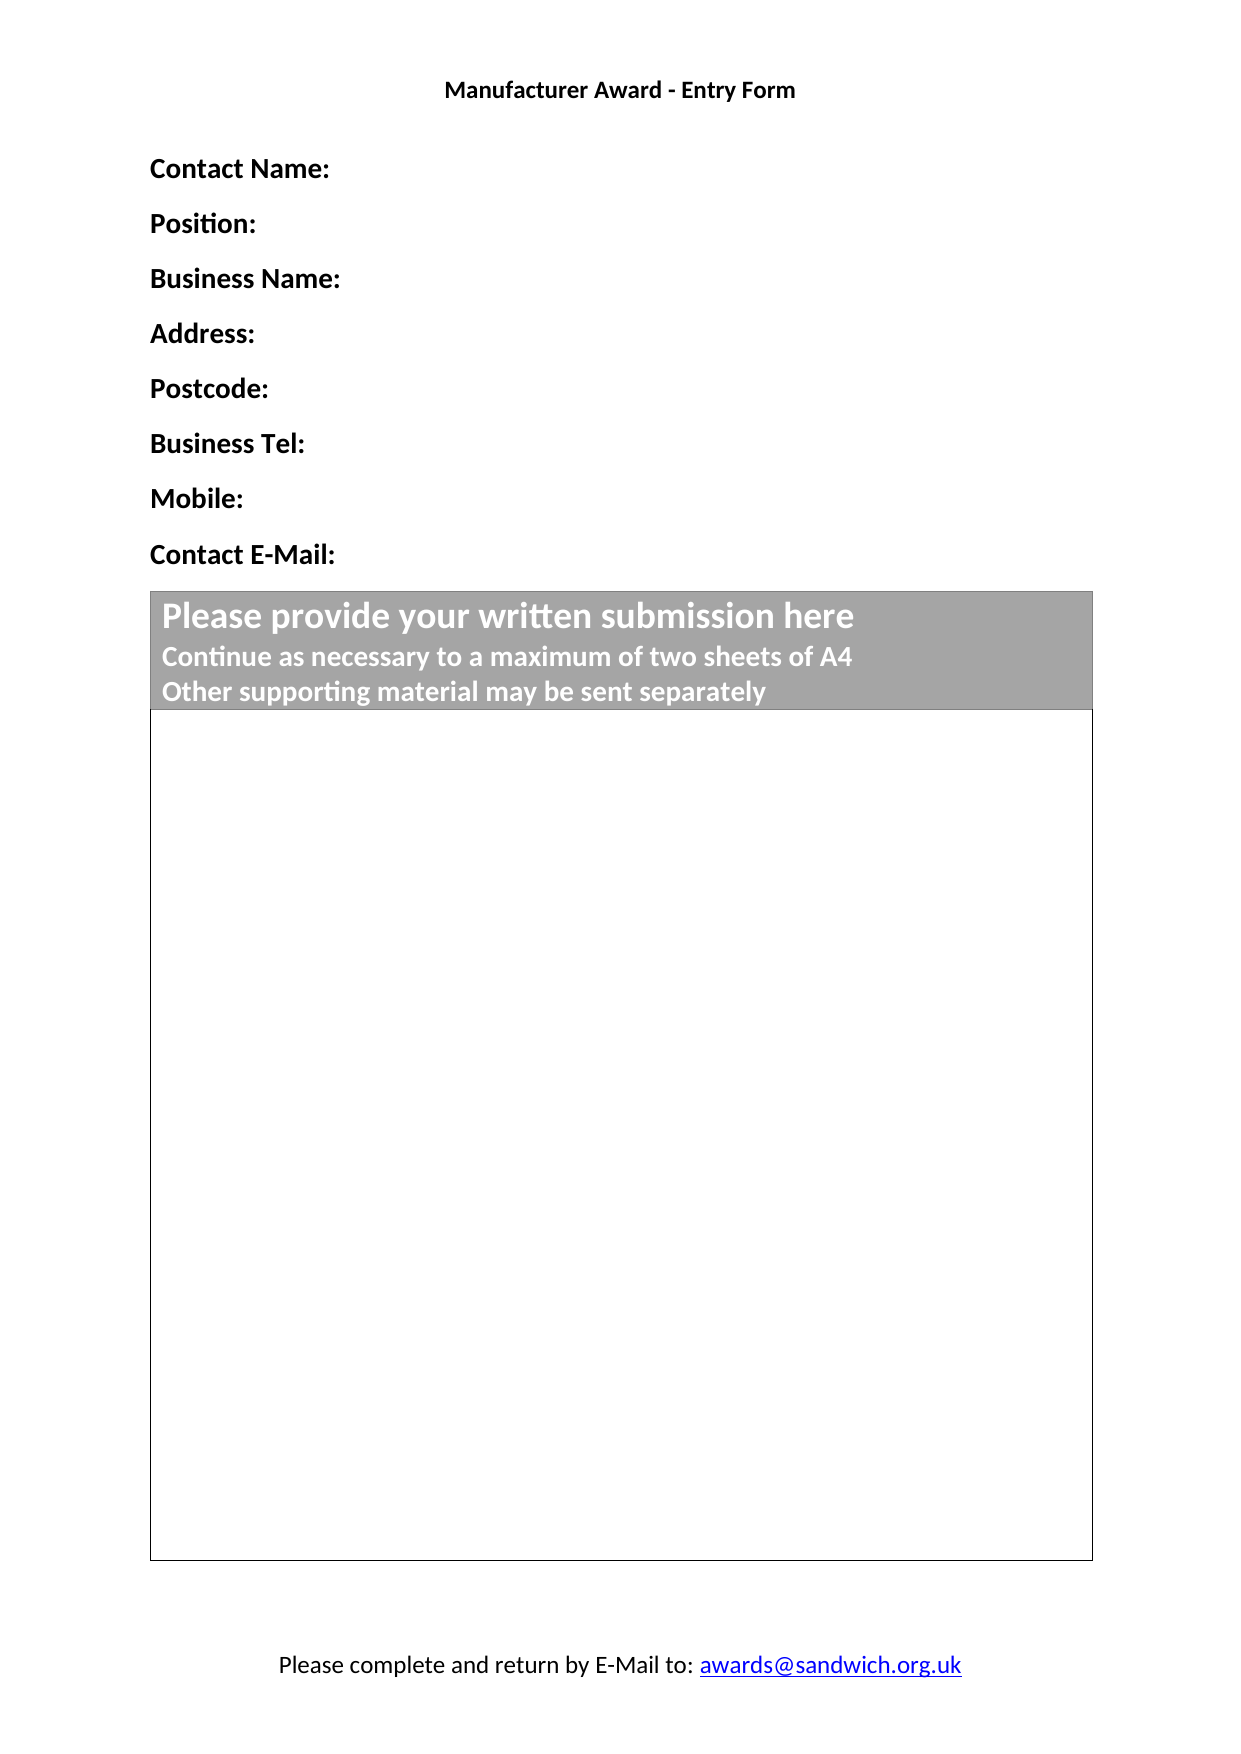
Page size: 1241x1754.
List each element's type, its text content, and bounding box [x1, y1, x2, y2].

text Mobile: [150, 481, 1090, 516]
text Contact Name: [150, 150, 1090, 186]
text Position: [150, 205, 1090, 241]
text Business Name: [150, 260, 1090, 296]
text Business Tel: [150, 426, 1090, 461]
text Contact E-Mail: [150, 536, 1090, 571]
table_header Please provide your written submission here Continue as necessary to a maximum of two sheets of A4 Other supporting material may be sent separately [151, 592, 1092, 709]
text Postcode: [150, 370, 1090, 406]
text Address: [150, 315, 1090, 351]
table_cell [151, 710, 1092, 1559]
